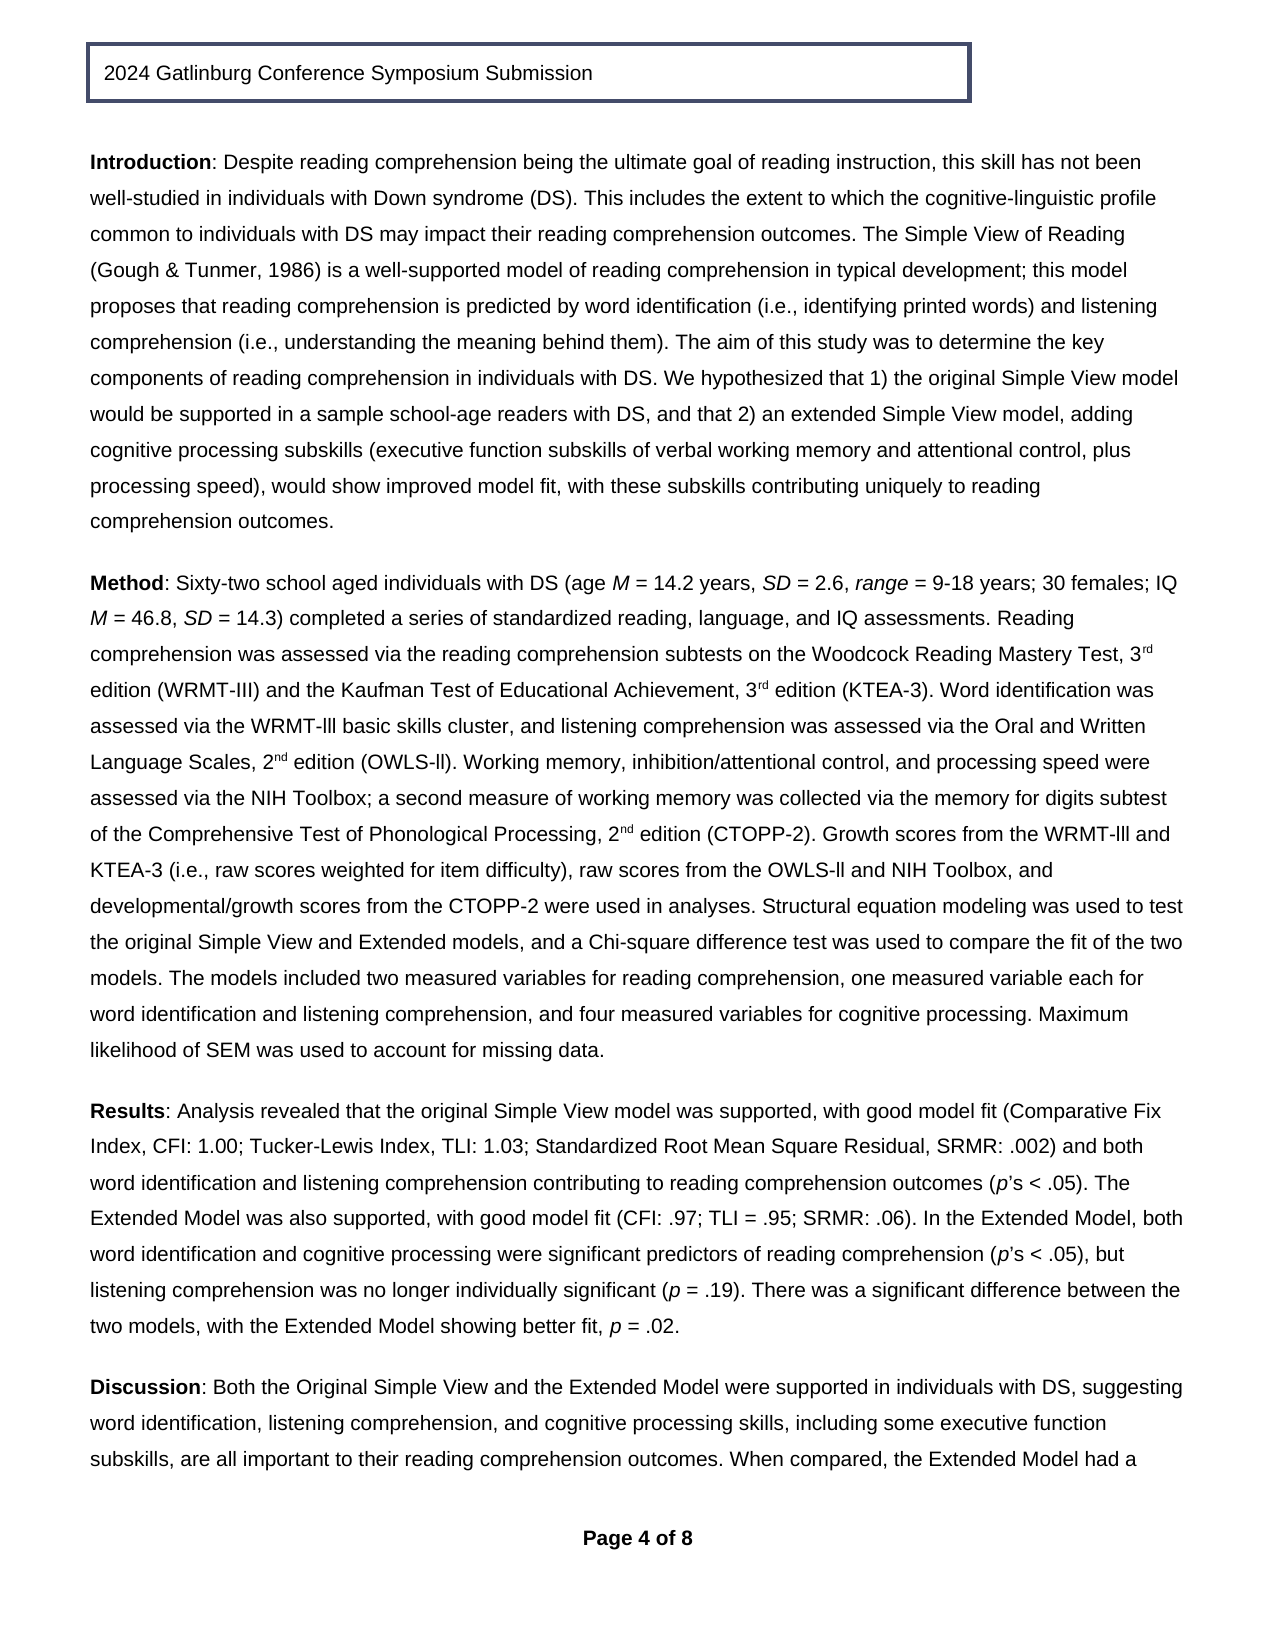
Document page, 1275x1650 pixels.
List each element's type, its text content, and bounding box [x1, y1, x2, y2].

text Introduction: Despite reading comprehension being the ultimate goal of reading instruction, this skill has not been well-studied in individuals with Down syndrome (DS). This includes the extent to which the cognitive-linguistic profile common to individuals with DS may impact their reading comprehension outcomes. The Simple View of Reading (Gough & Tunmer, 1986) is a well-supported model of reading comprehension in typical development; this model proposes that reading comprehension is predicted by word identification (i.e., identifying printed words) and listening comprehension (i.e., understanding the meaning behind them). The aim of this study was to determine the key components of reading comprehension in individuals with DS. We hypothesized that 1) the original Simple View model would be supported in a sample school-age readers with DS, and that 2) an extended Simple View model, adding cognitive processing subskills (executive function subskills of verbal working memory and attentional control, plus processing speed), would show improved model fit, with these subskills contributing uniquely to reading comprehension outcomes. [90, 150, 1185, 533]
text Method: Sixty-two school aged individuals with DS (age M = 14.2 years, SD = 2.6, range = 9-18 years; 30 females; IQ M = 46.8, SD = 14.3) completed a series of standardized reading, language, and IQ assessments. Reading comprehension was assessed via the reading comprehension subtests on the Woodcock Reading Mastery Test, 3rd edition (WRMT-III) and the Kaufman Test of Educational Achievement, 3rd edition (KTEA-3). Word identification was assessed via the WRMT-lll basic skills cluster, and listening comprehension was assessed via the Oral and Written Language Scales, 2nd edition (OWLS-ll). Working memory, inhibition/attentional control, and processing speed were assessed via the NIH Toolbox; a second measure of working memory was collected via the memory for digits subtest of the Comprehensive Test of Phonological Processing, 2nd edition (CTOPP-2). Growth scores from the WRMT-lll and KTEA-3 (i.e., raw scores weighted for item difficulty), raw scores from the OWLS-ll and NIH Toolbox, and developmental/growth scores from the CTOPP-2 were used in analyses. Structural equation modeling was used to test the original Simple View and Extended models, and a Chi-square difference test was used to compare the fit of the two models. The models included two measured variables for reading comprehension, one measured variable each for word identification and listening comprehension, and four measured variables for cognitive processing. Maximum likelihood of SEM was used to account for missing data. [90, 570, 1185, 1061]
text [90, 1375, 1185, 1471]
text Results: Analysis revealed that the original Simple View model was supported, with good model fit (Comparative Fix Index, CFI: 1.00; Tucker-Lewis Index, TLI: 1.03; Standardized Root Mean Square Residual, SRMR: .002) and both word identification and listening comprehension contributing to reading comprehension outcomes (p’s < .05). The Extended Model was also supported, with good model fit (CFI: .97; TLI = .95; SRMR: .06). In the Extended Model, both word identification and cognitive processing were significant predictors of reading comprehension (p’s < .05), but listening comprehension was no longer individually significant (p = .19). There was a significant difference between the two models, with the Extended Model showing better fit, p = .02. [90, 1098, 1185, 1338]
